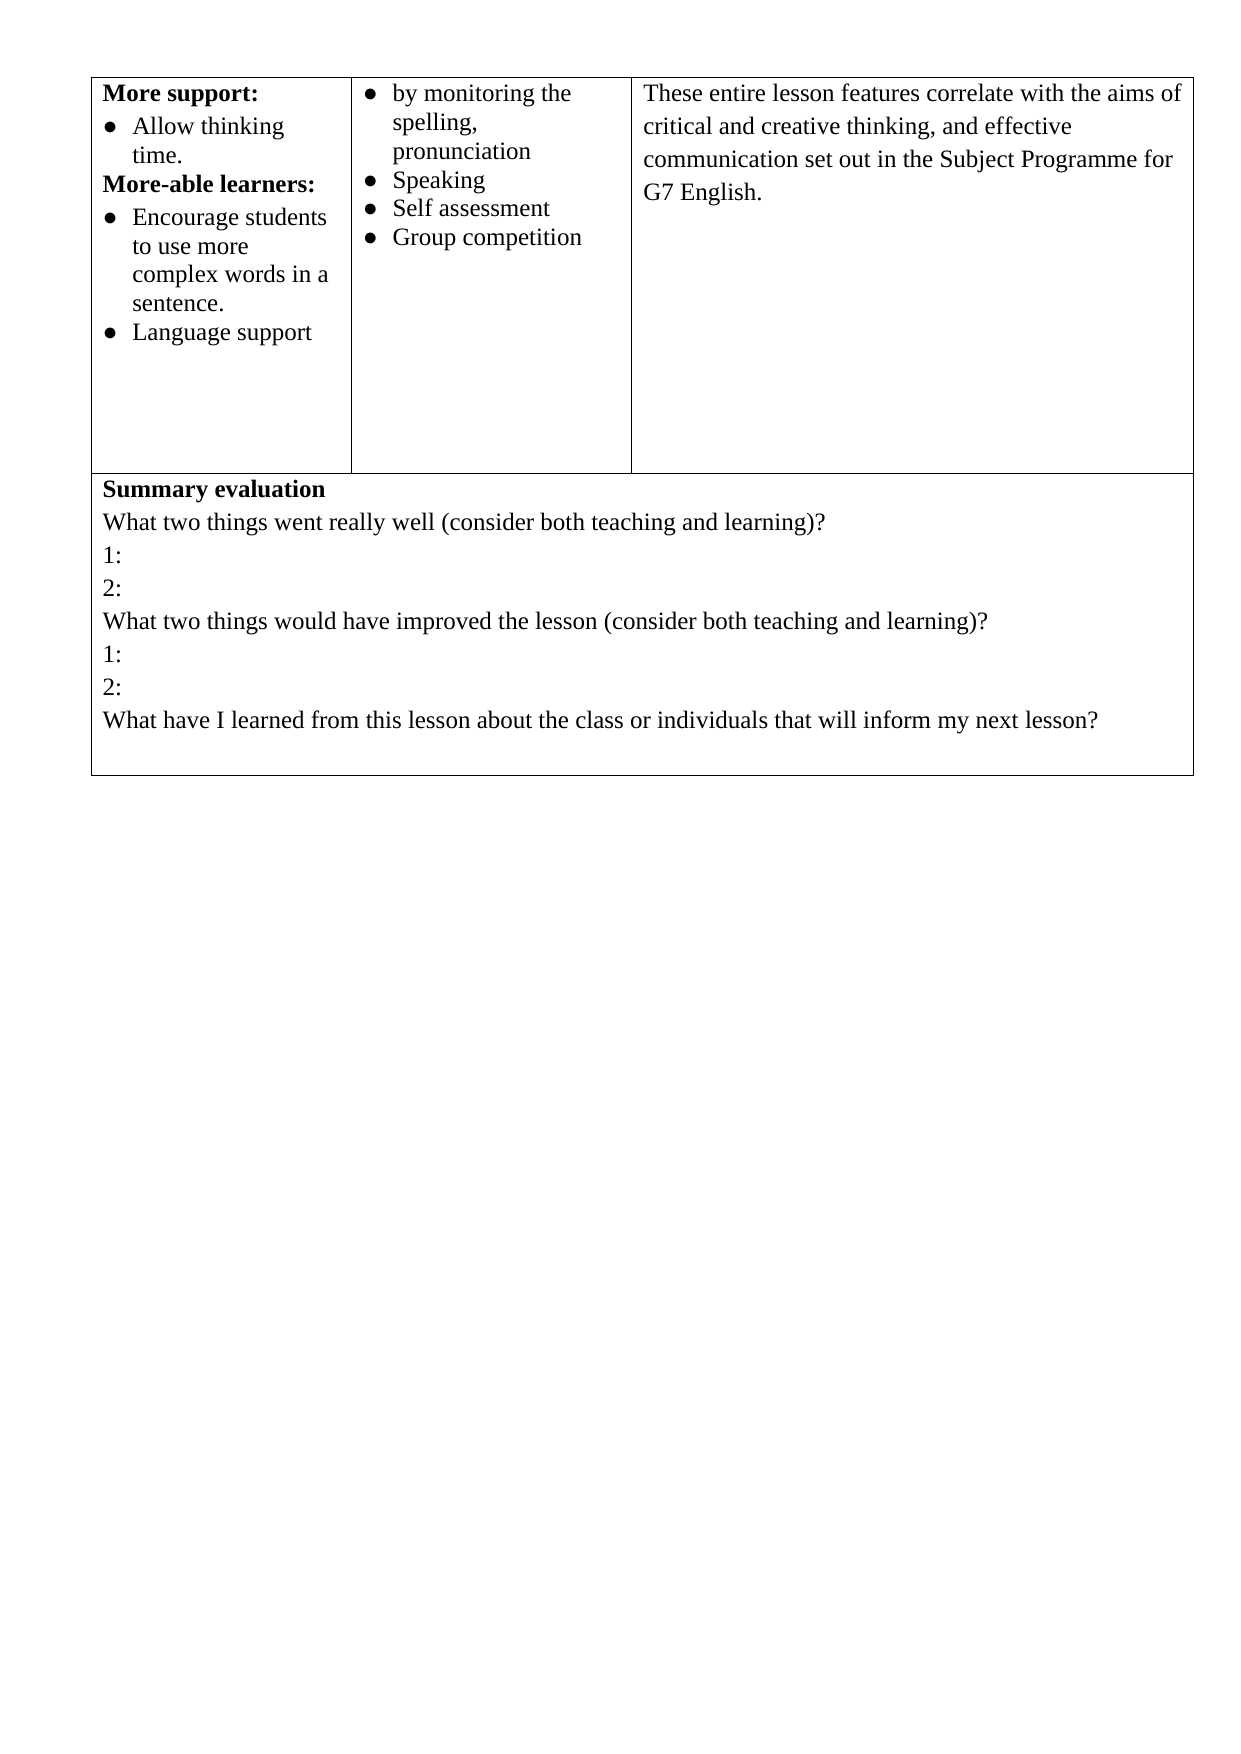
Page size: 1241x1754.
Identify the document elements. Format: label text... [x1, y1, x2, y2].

table_cell These entire lesson features correlate with the aims of critical and creative thinking, and effective communication set out in the Subject Programme for G7 English. [632, 78, 1193, 473]
table_cell More support: Allow thinking time. More-able learners: Encourage students to use more complex words in a sentence. Language support [92, 78, 351, 473]
table_cell Summary evaluation What two things went really well (consider both teaching and learning)? 1: 2: What two things would have improved the lesson (consider both teaching and learning)? 1: 2: What have I learned from this lesson about the class or individuals that will inform my next lesson? [92, 474, 1193, 775]
table_cell by monitoring the spelling, pronunciation Speaking Self assessment Group competition [352, 78, 631, 473]
